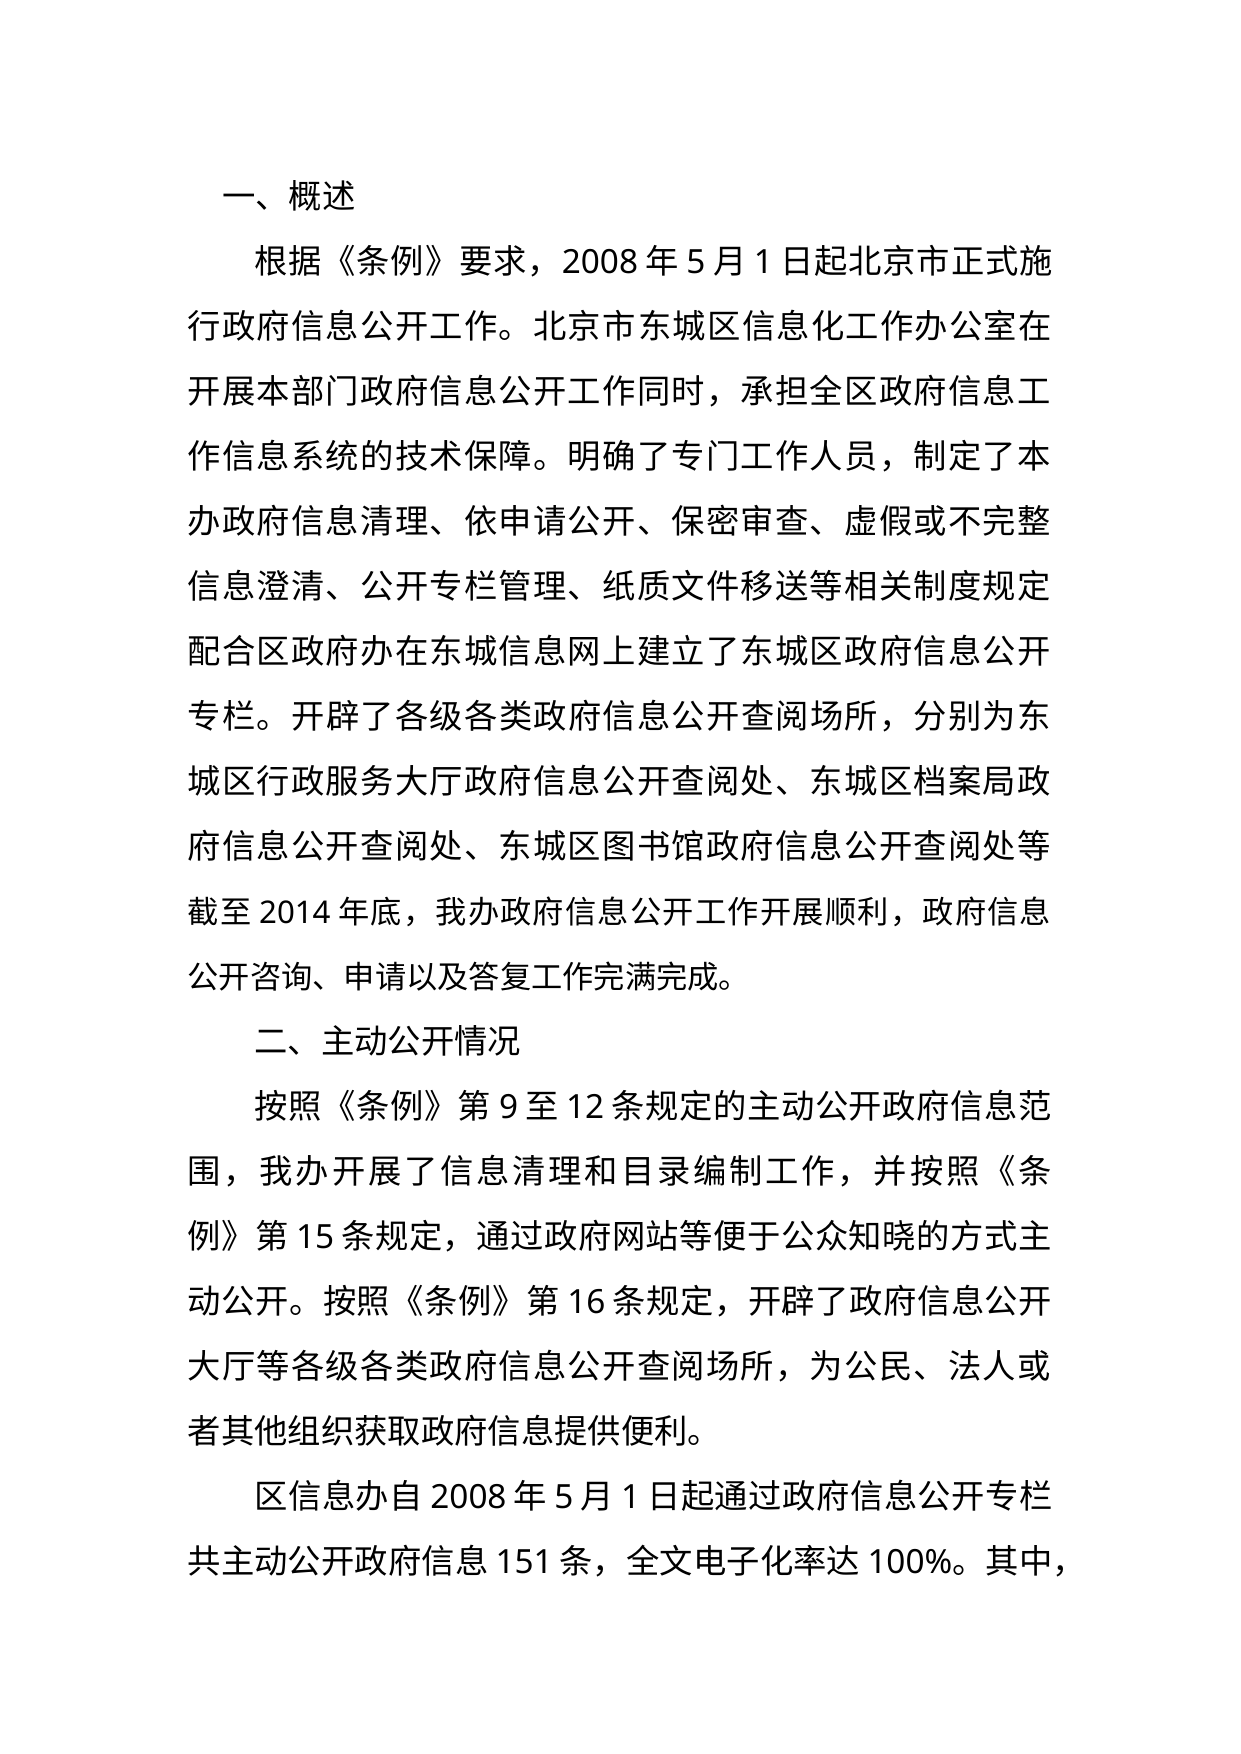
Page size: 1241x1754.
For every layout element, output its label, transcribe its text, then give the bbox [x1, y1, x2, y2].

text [187, 1462, 1053, 1592]
text 根据《条例》要求，2008年5月1日起北京市正式施行政府信息公开工作。北京市东城区信息化工作办公室在开展本部门政府信息公开工作同时，承担全区政府信息工作信息系统的技术保障。明确了专门工作人员，制定了本办政府信息清理、依申请公开、保密审查、虚假或不完整信息澄清、公开专栏管理、纸质文件移送等相关制度规定，配合区政府办在东城信息网上建立了东城区政府信息公开专栏。开辟了各级各类政府信息公开查阅场所，分别为东城区行政服务大厅政府信息公开查阅处、东城区档案局政府信息公开查阅处、东城区图书馆政府信息公开查阅处等。截至2014年底，我办政府信息公开工作开展顺利，政府信息公开咨询、申请以及答复工作完满完成。 [187, 227, 1053, 1007]
text 二、主动公开情况 [187, 1007, 1053, 1072]
text 一、概述 [187, 162, 1053, 227]
text 按照《条例》第9至12条规定的主动公开政府信息范围，我办开展了信息清理和目录编制工作，并按照《条例》第15条规定，通过政府网站等便于公众知晓的方式主动公开。按照《条例》第16条规定，开辟了政府信息公开大厅等各级各类政府信息公开查阅场所，为公民、法人或者其他组织获取政府信息提供便利。 [187, 1072, 1053, 1462]
